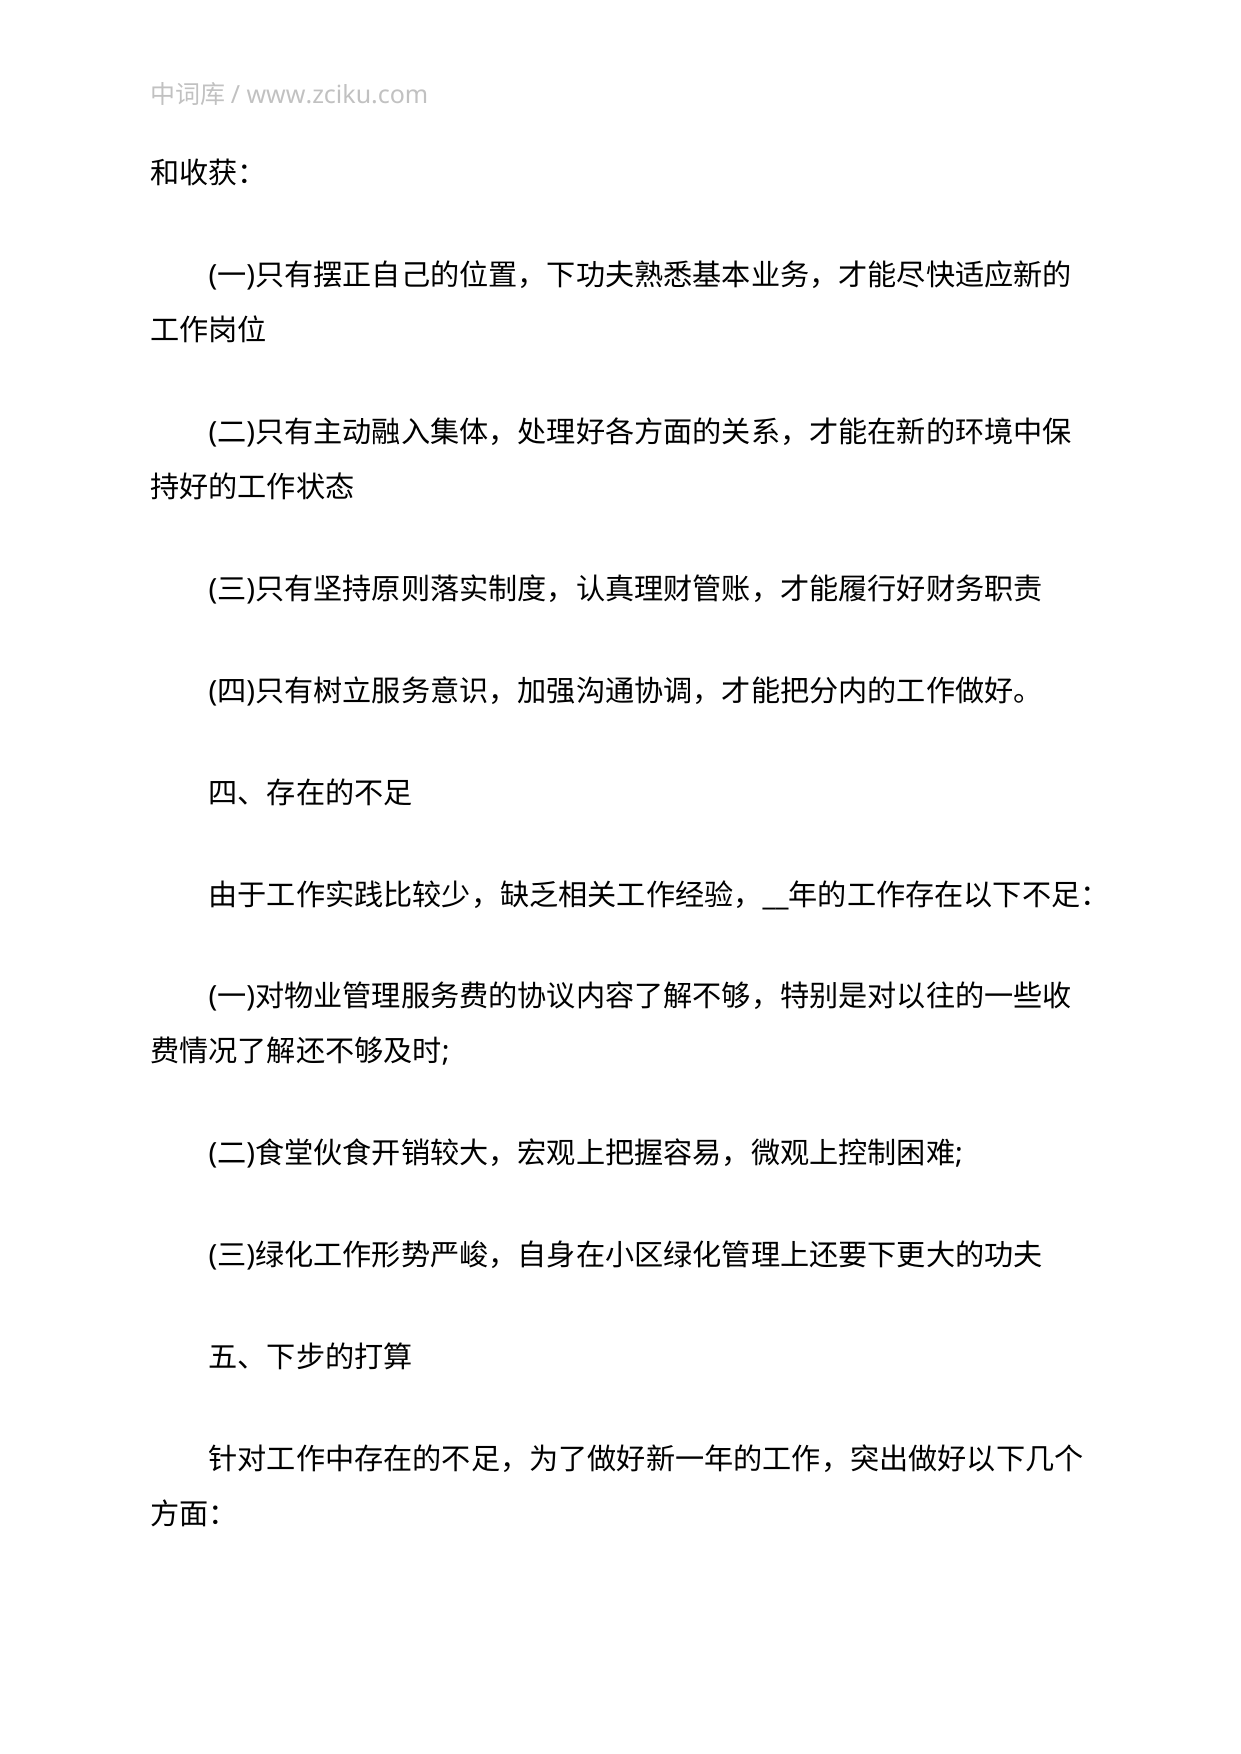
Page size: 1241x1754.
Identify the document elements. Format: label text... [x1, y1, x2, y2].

text 针对工作中存在的不足，为了做好新一年的工作，突出做好以下几个方面： [150, 1436, 1090, 1533]
text (四)只有树立服务意识，加强沟通协调，才能把分内的工作做好。 [150, 667, 1090, 710]
text 五、下步的打算 [150, 1334, 1090, 1376]
text (一)对物业管理服务费的协议内容了解不够，特别是对以往的一些收费情况了解还不够及时; [150, 973, 1090, 1070]
text (三)绿化工作形势严峻，自身在小区绿化管理上还要下更大的功夫 [150, 1232, 1090, 1274]
text (一)只有摆正自己的位置，下功夫熟悉基本业务，才能尽快适应新的工作岗位 [150, 252, 1090, 349]
text 由于工作实践比较少，缺乏相关工作经验，__年的工作存在以下不足： [150, 871, 1090, 913]
text (二)食堂伙食开销较大，宏观上把握容易，微观上控制困难; [150, 1130, 1090, 1172]
text 四、存在的不足 [150, 769, 1090, 812]
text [150, 150, 1090, 192]
text (二)只有主动融入集体，处理好各方面的关系，才能在新的环境中保持好的工作状态 [150, 408, 1090, 506]
text (三)只有坚持原则落实制度，认真理财管账，才能履行好财务职责 [150, 565, 1090, 608]
